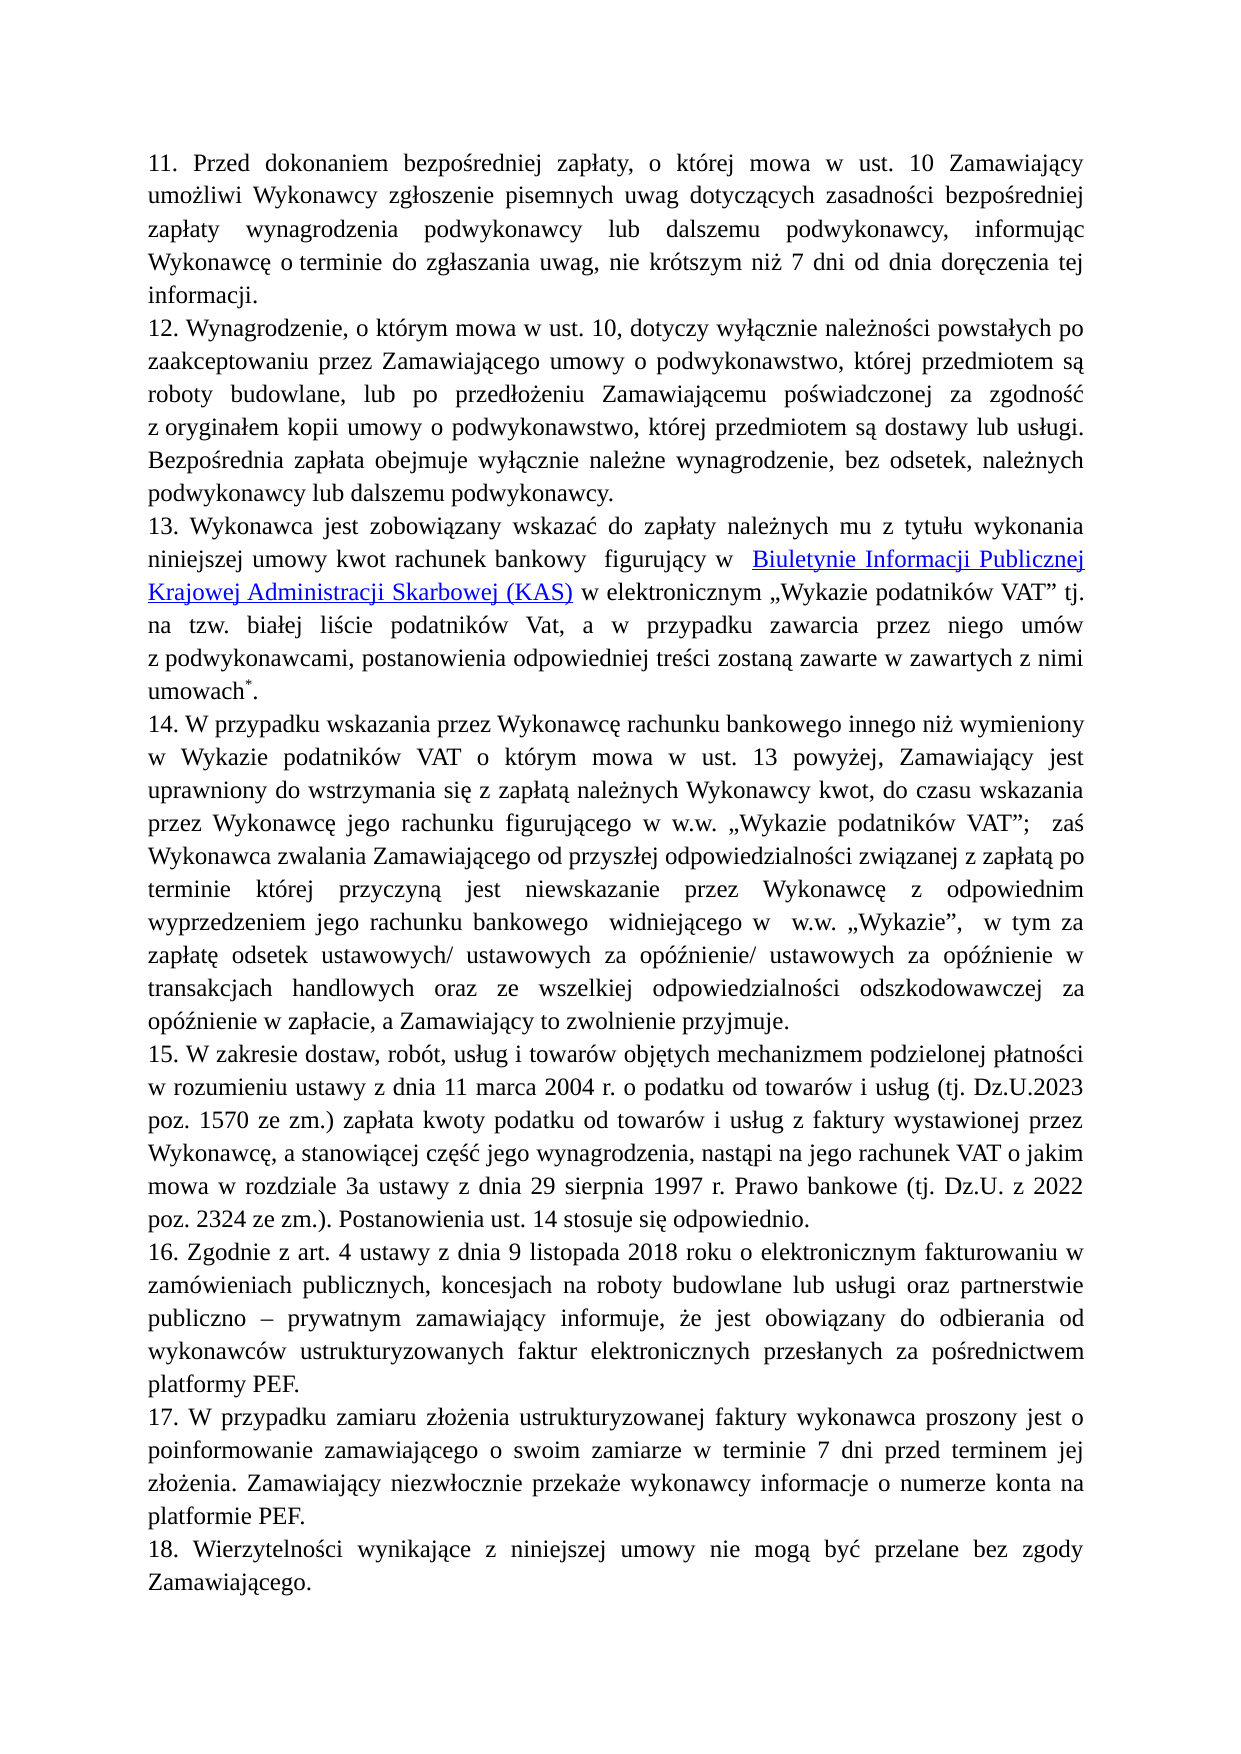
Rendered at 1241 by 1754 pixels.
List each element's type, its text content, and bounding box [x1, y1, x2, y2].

text 15. W zakresie dostaw, robót, usług i towarów objętych mechanizmem podzielonej płatności w rozumieniu ustawy z dnia 11 marca 2004 r. o podatku od towarów i usług (tj. Dz.U.2023 poz. 1570 ze zm.) zapłata kwoty podatku od towarów i usług z faktury wystawionej przez Wykonawcę, a stanowiącej część jego wynagrodzenia, nastąpi na jego rachunek VAT o jakim mowa w rozdziale 3a ustawy z dnia 29 sierpnia 1997 r. Prawo bankowe (tj. Dz.U. z 2022 poz. 2324 ze zm.). Postanowienia ust. 14 stosuje się odpowiednio. [148, 1039, 1085, 1233]
text 18. Wierzytelności wynikające z niniejszej umowy nie mogą być przelane bez zgody Zamawiającego. [148, 1534, 1085, 1596]
text 14. W przypadku wskazania przez Wykonawcę rachunku bankowego innego niż wymieniony w Wykazie podatników VAT o którym mowa w ust. 13 powyżej, Zamawiający jest uprawniony do wstrzymania się z zapłatą należnych Wykonawcy kwot, do czasu wskazania przez Wykonawcę jego rachunku figurującego w w.w. „Wykazie podatników VAT”; zaś Wykonawca zwalania Zamawiającego od przyszłej odpowiedzialności związanej z zapłatą po terminie której przyczyną jest niewskazanie przez Wykonawcę z odpowiednim wyprzedzeniem jego rachunku bankowego widniejącego w w.w. „Wykazie”, w tym za zapłatę odsetek ustawowych/ ustawowych za opóźnienie/ ustawowych za opóźnienie w transakcjach handlowych oraz ze wszelkiej odpowiedzialności odszkodowawczej za opóźnienie w zapłacie, a Zamawiający to zwolnienie przyjmuje. [148, 709, 1085, 1035]
text 16. Zgodnie z art. 4 ustawy z dnia 9 listopada 2018 roku o elektronicznym fakturowaniu w zamówieniach publicznych, koncesjach na roboty budowlane lub usługi oraz partnerstwie publiczno – prywatnym zamawiający informuje, że jest obowiązany do odbierania od wykonawców ustrukturyzowanych faktur elektronicznych przesłanych za pośrednictwem platformy PEF. [148, 1237, 1085, 1398]
text 13. Wykonawca jest zobowiązany wskazać do zapłaty należnych mu z tytułu wykonania niniejszej umowy kwot rachunek bankowy figurujący w Biuletynie Informacji Publicznej Krajowej Administracji Skarbowej (KAS) w elektronicznym „Wykazie podatników VAT” tj. na tzw. białej liście podatników Vat, a w przypadku zawarcia przez niego umów z podwykonawcami, postanowienia odpowiedniej treści zostaną zawarte w zawartych z nimi umowach*. [148, 511, 1085, 705]
text 17. W przypadku zamiaru złożenia ustrukturyzowanej faktury wykonawca proszony jest o poinformowanie zamawiającego o swoim zamiarze w terminie 7 dni przed terminem jej złożenia. Zamawiający niezwłocznie przekaże wykonawcy informacje o numerze konta na platformie PEF. [148, 1402, 1085, 1530]
text 11. Przed dokonaniem bezpośredniej zapłaty, o której mowa w ust. 10 Zamawiający umożliwi Wykonawcy zgłoszenie pisemnych uwag dotyczących zasadności bezpośredniej zapłaty wynagrodzenia podwykonawcy lub dalszemu podwykonawcy, informując Wykonawcę o terminie do zgłaszania uwag, nie krótszym niż 7 dni od dnia doręczenia tej informacji. [148, 148, 1085, 308]
text 12. Wynagrodzenie, o którym mowa w ust. 10, dotyczy wyłącznie należności powstałych po zaakceptowaniu przez Zamawiającego umowy o podwykonawstwo, której przedmiotem są roboty budowlane, lub po przedłożeniu Zamawiającemu poświadczonej za zgodność z oryginałem kopii umowy o podwykonawstwo, której przedmiotem są dostawy lub usługi. Bezpośrednia zapłata obejmuje wyłącznie należne wynagrodzenie, bez odsetek, należnych podwykonawcy lub dalszemu podwykonawcy. [148, 313, 1085, 507]
